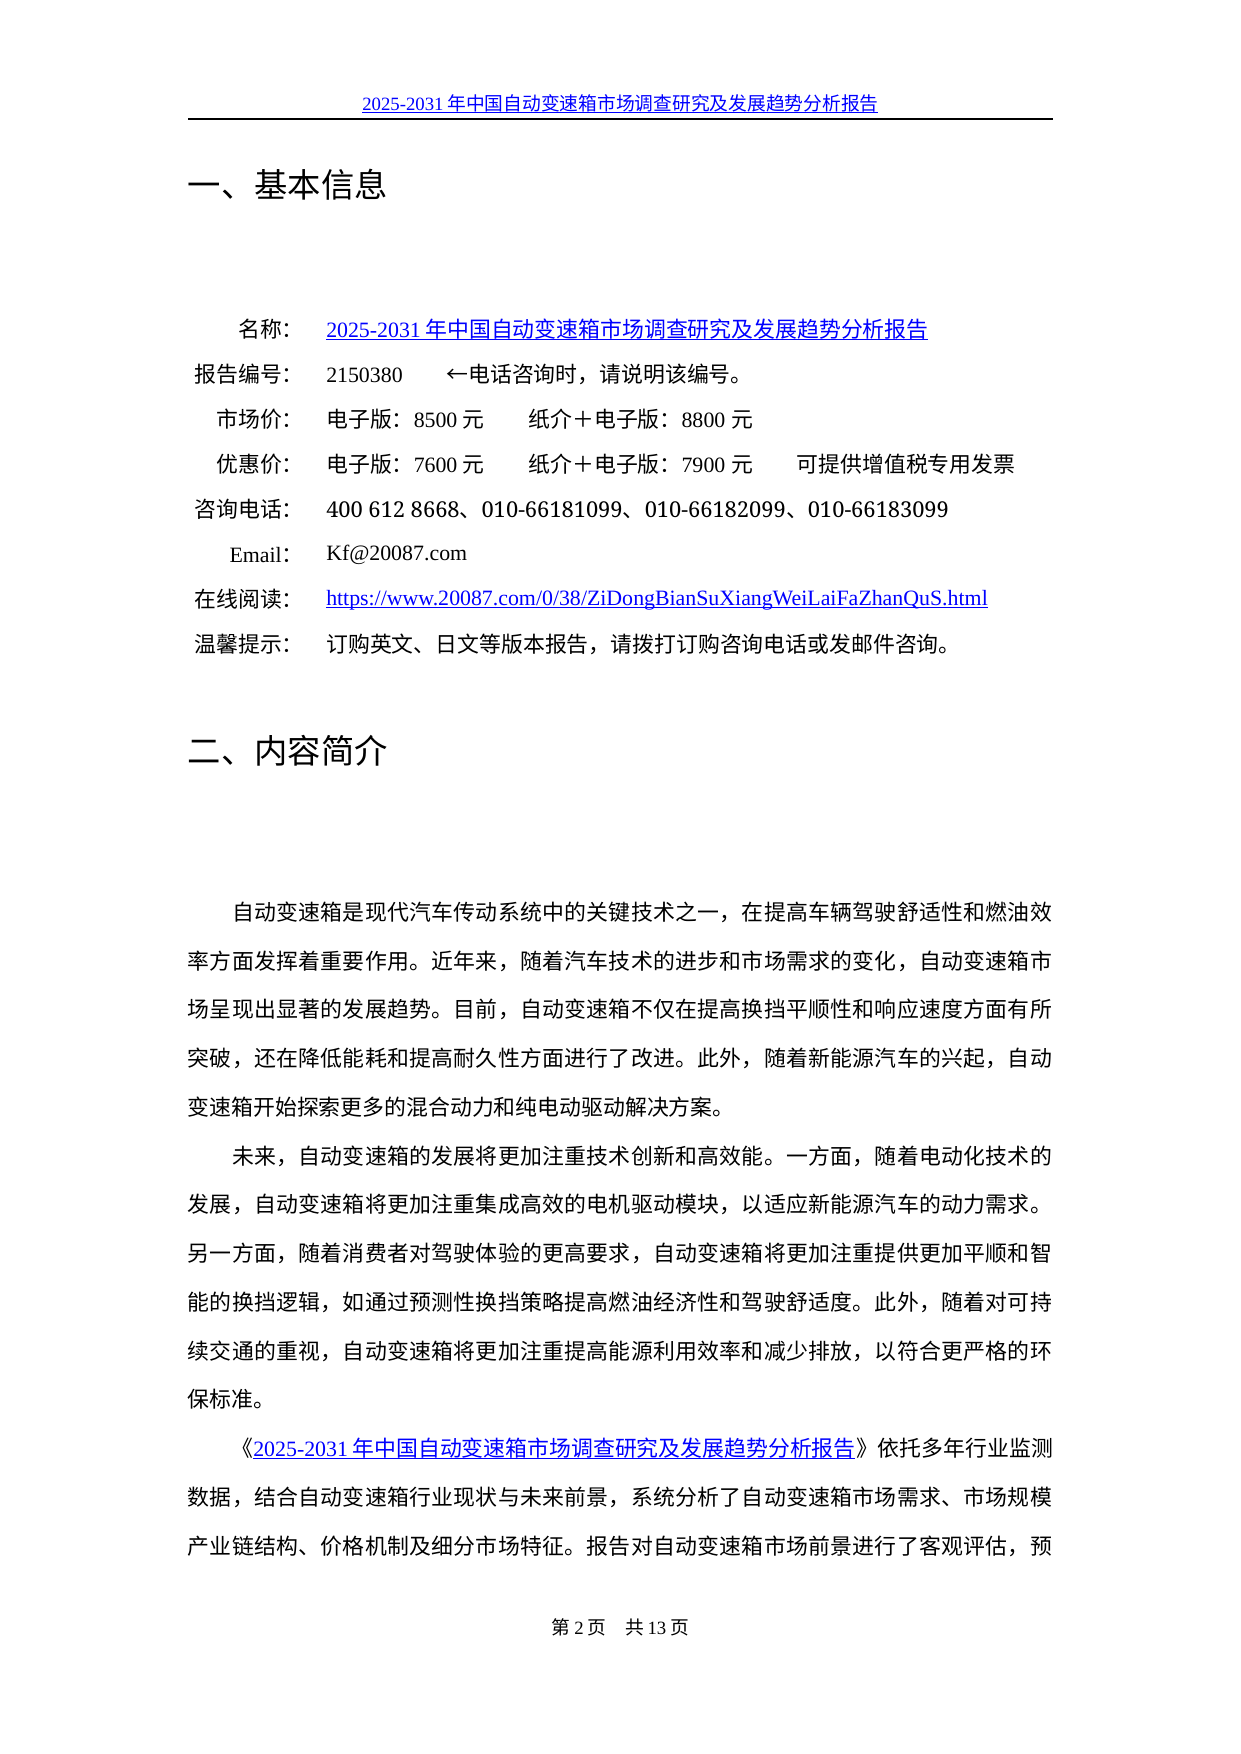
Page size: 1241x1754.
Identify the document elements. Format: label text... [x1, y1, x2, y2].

title 二、内容简介 [187, 717, 1053, 782]
table_header 2025-2031年中国自动变速箱市场调查研究及发展趋势分析报告 [315, 312, 1073, 357]
table_header 名称： [167, 312, 315, 357]
table_cell 订购英文、日文等版本报告，请拨打订购咨询电话或发邮件咨询。 [315, 627, 1073, 672]
table_cell 报告编号： [167, 357, 315, 402]
table_cell 温馨提示： [167, 627, 315, 672]
table_cell 400 612 8668、010-66181099、010-66182099、010-66183099 [315, 492, 1073, 537]
table_cell Email： [167, 537, 315, 582]
table_cell 在线阅读： [167, 582, 315, 627]
title 一、基本信息 [187, 150, 1053, 215]
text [187, 894, 1053, 1561]
table_cell 优惠价： [167, 447, 315, 492]
table_cell Kf@20087.com [315, 537, 1073, 582]
table_cell 电子版：7600 元 纸介＋电子版：7900 元 可提供增值税专用发票 [315, 447, 1073, 492]
table_cell 电子版：8500 元 纸介＋电子版：8800 元 [315, 402, 1073, 447]
table_cell 2150380 ←电话咨询时，请说明该编号。 [315, 357, 1073, 402]
table_cell 咨询电话： [167, 492, 315, 537]
table_cell [315, 582, 1073, 627]
table_cell 市场价： [167, 402, 315, 447]
